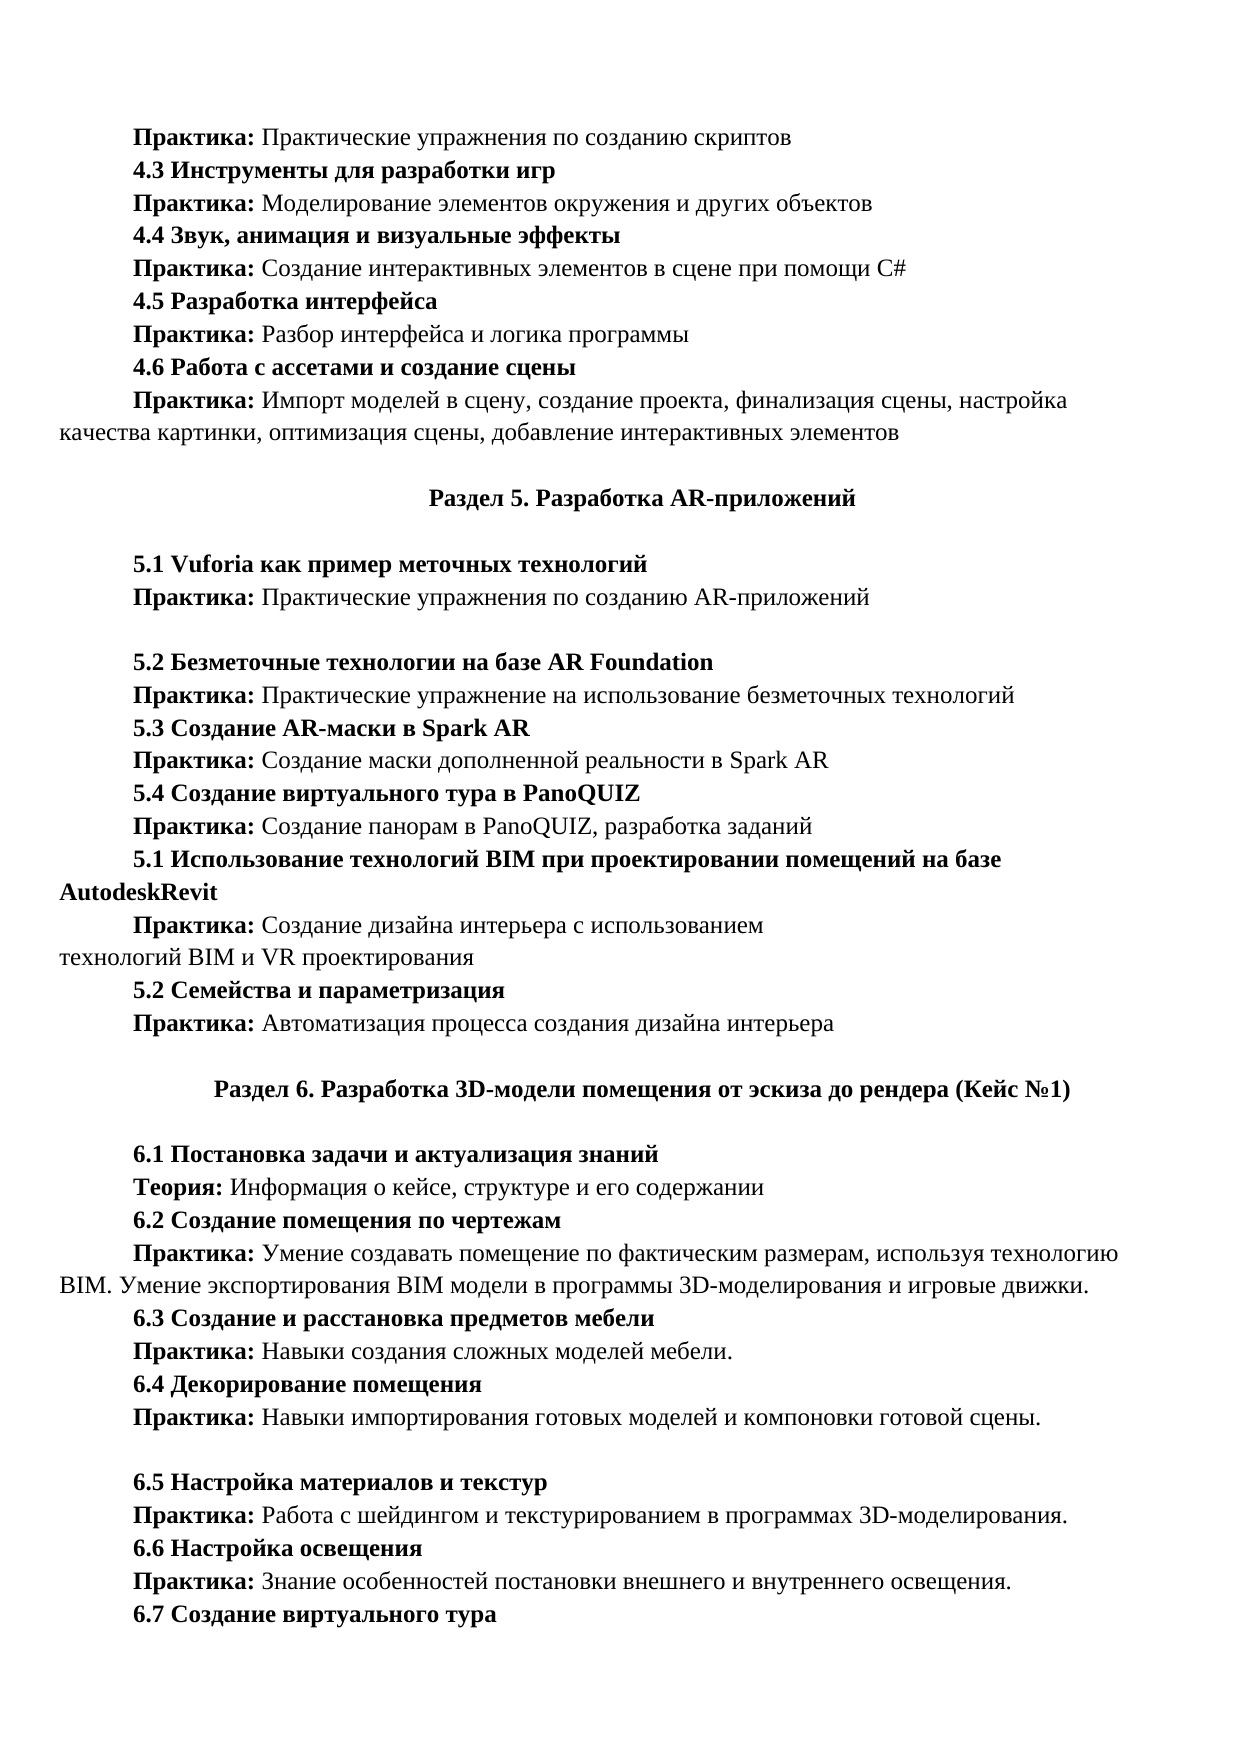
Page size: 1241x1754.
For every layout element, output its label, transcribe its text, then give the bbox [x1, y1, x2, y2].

text 6.6 Настройка освещения [59, 1529, 1152, 1562]
text 5.4 Создание виртуального тура в PanoQUIZ [59, 774, 1152, 807]
text Практика: Создание панорам в PanoQUIZ, разработка заданий [59, 807, 1152, 840]
text Практика: Моделирование элементов окружения и других объектов [59, 184, 1152, 217]
text Теория: Информация о кейсе, структуре и его содержании [59, 1168, 1152, 1201]
text Практика: Разбор интерфейса и логика программы [59, 315, 1152, 348]
text Практика: Создание маски дополненной реальности в Spark AR [59, 742, 1152, 774]
text Практика: Навыки импортирования готовых моделей и компоновки готовой сцены. [59, 1398, 1152, 1431]
text 6.1 Постановка задачи и актуализация знаний [59, 1135, 1152, 1168]
text 6.2 Создание помещения по чертежам [59, 1201, 1152, 1234]
text Раздел 5. Разработка AR-приложений [59, 479, 1152, 512]
text 5.3 Создание AR-маски в Spark AR [59, 709, 1152, 742]
text 5.1 Vuforia как пример меточных технологий [59, 545, 1152, 577]
text Практика: Импорт моделей в сцену, создание проекта, финализация сцены, настройка качества картинки, оптимизация сцены, добавление интерактивных элементов [59, 381, 1152, 446]
text 6.5 Настройка материалов и текстур [59, 1463, 1152, 1496]
text 4.3 Инструменты для разработки игр [59, 151, 1152, 184]
text Практика: Автоматизация процесса создания дизайна интерьера [59, 1004, 1152, 1037]
text 5.2 Безметочные технологии на базе AR Foundation [59, 643, 1152, 676]
text Практика: Умение создавать помещение по фактическим размерам, используя технологию BIM. Умение экспортирования BIM модели в программы 3D-моделирования и игровые движки. [59, 1234, 1152, 1299]
text Практика: Практические упражнения по созданию AR-приложений [59, 577, 1152, 610]
text Практика: Создание дизайна интерьера с использованием технологий BIM и VR проектирования [59, 906, 1152, 971]
text 4.4 Звук, анимация и визуальные эффекты [59, 217, 1152, 249]
text Раздел 6. Разработка 3D-модели помещения от эскиза до рендера (Кейс №1) [59, 1070, 1152, 1102]
text 6.4 Декорирование помещения [59, 1365, 1152, 1398]
text 4.6 Работа с ассетами и создание сцены [59, 348, 1152, 381]
text 5.1 Использование технологий BIM при проектировании помещений на базе AutodeskRevit [59, 840, 1152, 906]
text 4.5 Разработка интерфейса [59, 282, 1152, 315]
text Практика: Навыки создания сложных моделей мебели. [59, 1332, 1152, 1365]
text Практика: Знание особенностей постановки внешнего и внутреннего освещения. [59, 1562, 1152, 1595]
text 6.3 Создание и расстановка предметов мебели [59, 1299, 1152, 1332]
text Практика: Практические упражнение на использование безметочных технологий [59, 676, 1152, 709]
text 5.2 Семейства и параметризация [59, 971, 1152, 1004]
text Практика: Практические упражнения по созданию скриптов [59, 118, 1152, 151]
text Практика: Создание интерактивных элементов в сцене при помощи C# [59, 249, 1152, 282]
text Практика: Работа с шейдингом и текстурированием в программах 3D-моделирования. [59, 1496, 1152, 1529]
text 6.7 Создание виртуального тура [59, 1595, 1152, 1627]
